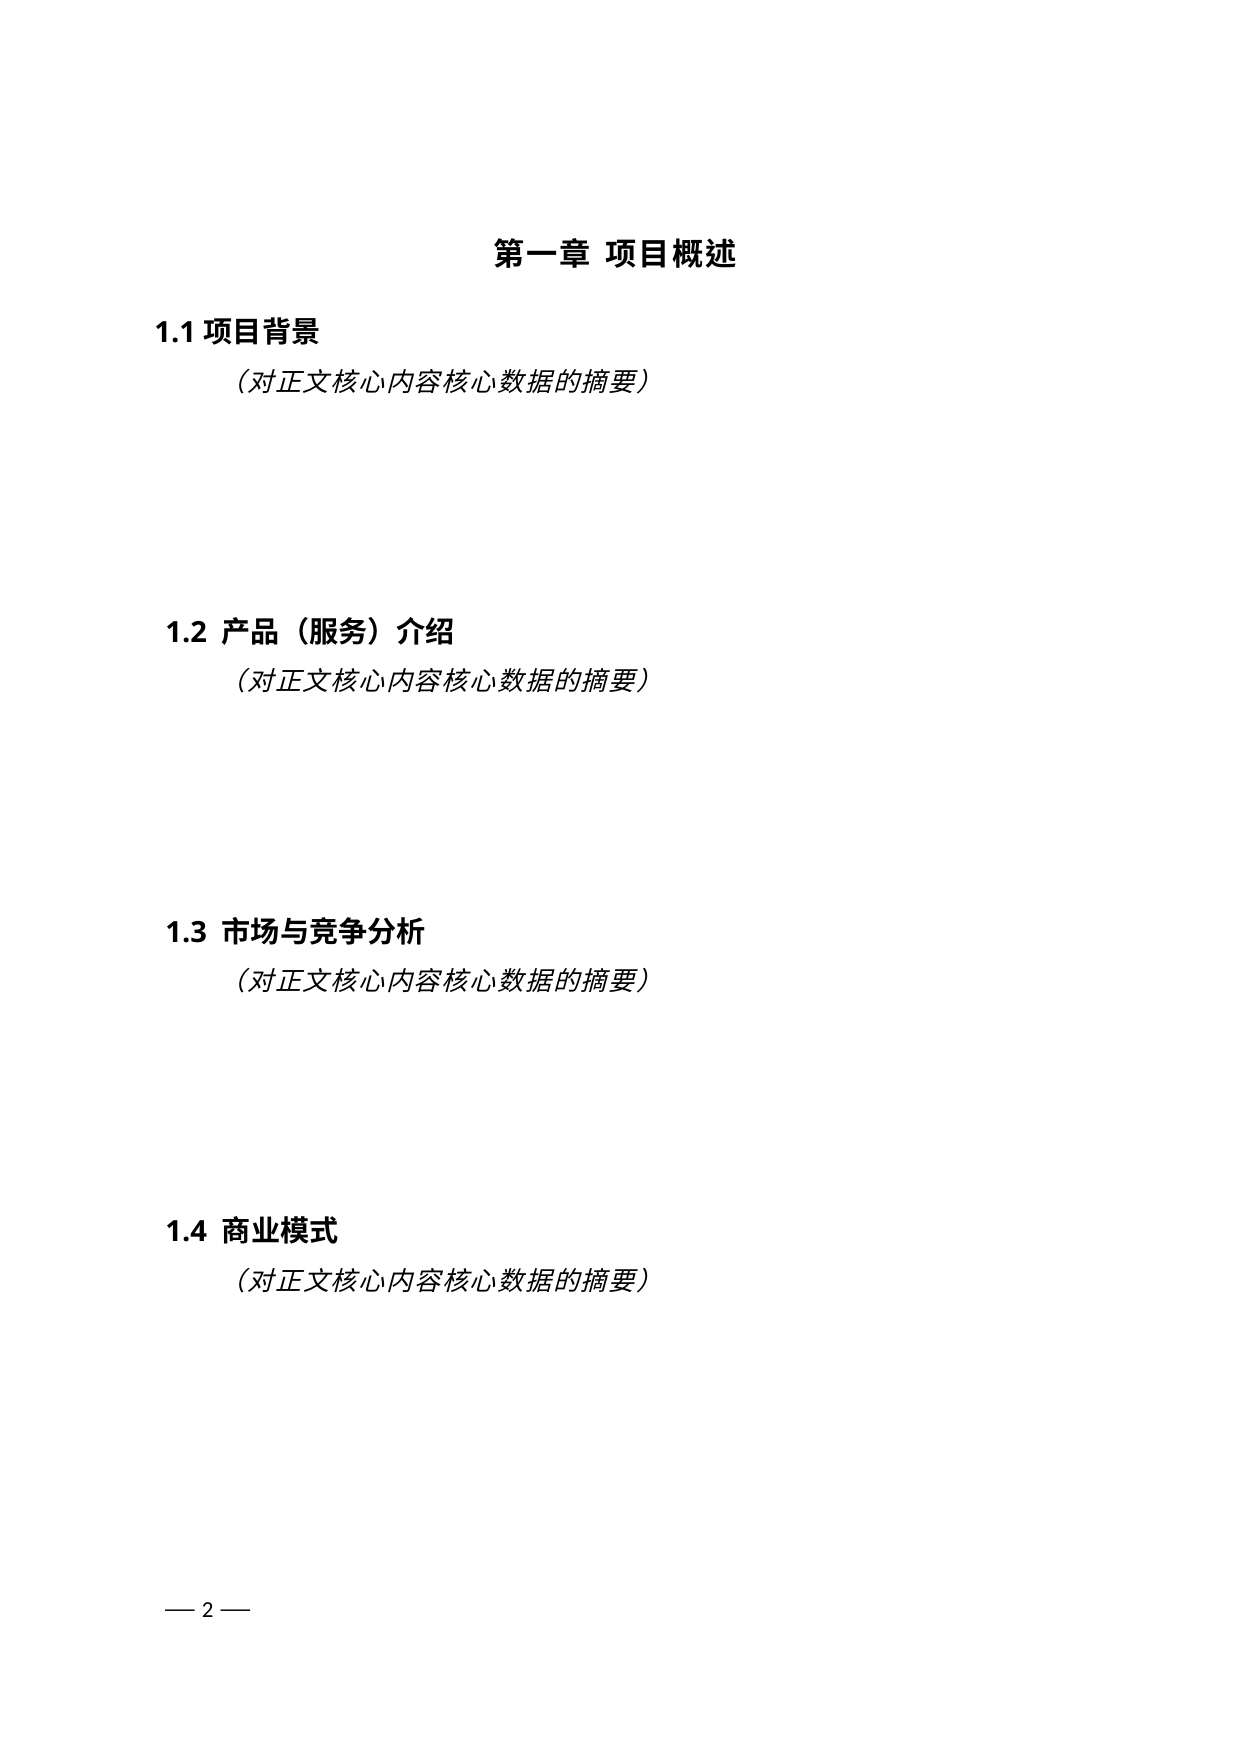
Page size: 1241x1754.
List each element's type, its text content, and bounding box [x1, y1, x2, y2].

text 1.2 产品（服务）介绍 [165, 608, 1065, 651]
text （对正文核心内容核心数据的摘要） [165, 661, 1065, 698]
text 1.3 市场与竞争分析 [165, 908, 1065, 951]
text 第一章 项目概述 [494, 232, 1065, 275]
text 1.4 商业模式 [165, 1208, 1065, 1250]
text 1.1 项目背景 [154, 311, 333, 351]
text （对正文核心内容核心数据的摘要） [165, 960, 1065, 998]
text （对正文核心内容核心数据的摘要） [219, 1260, 1065, 1298]
text （对正文核心内容核心数据的摘要） [165, 361, 1065, 398]
